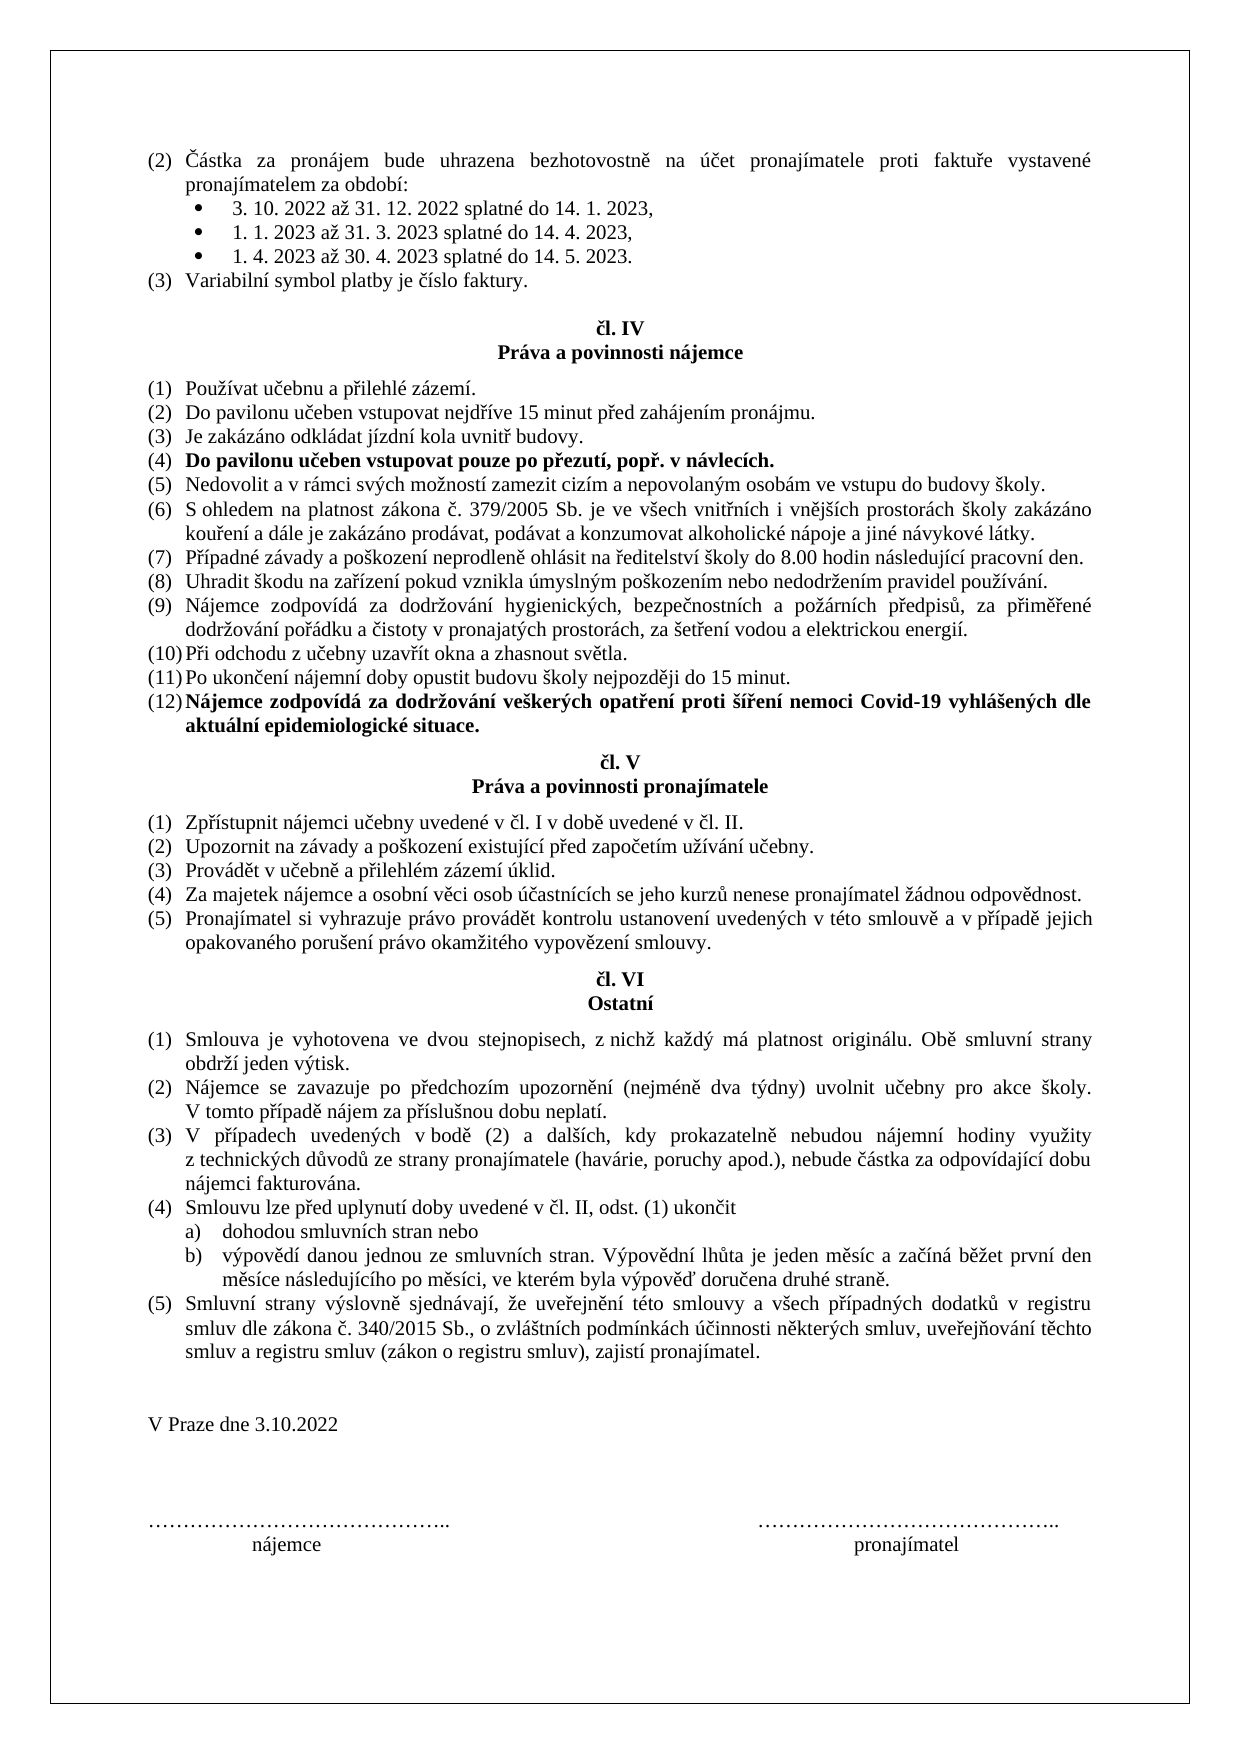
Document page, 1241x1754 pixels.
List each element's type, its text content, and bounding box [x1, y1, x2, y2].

text čl. VI [148, 967, 1093, 991]
list dohodou smluvních stran nebo [185, 1219, 1093, 1243]
list Smlouvu lze před uplynutí doby uvedené v čl. II, odst. (1) ukončit [148, 1195, 1093, 1219]
list Zpřístupnit nájemci učebny uvedené v čl. I v době uvedené v čl. II. [148, 810, 1093, 834]
list Za majetek nájemce a osobní věci osob účastnících se jeho kurzů nenese pronajímatel žádnou odpovědnost. [148, 882, 1093, 906]
list Při odchodu z učebny uzavřít okna a zhasnout světla. [148, 641, 1093, 665]
list Je zakázáno odkládat jízdní kola uvnitř budovy. [148, 424, 1093, 448]
list Nájemce se zavazuje po předchozím upozornění (nejméně dva týdny) uvolnit učebny pro akce školy. V tomto případě nájem za příslušnou dobu neplatí. [148, 1075, 1093, 1123]
list Pronajímatel si vyhrazuje právo provádět kontrolu ustanovení uvedených v této smlouvě a v případě jejich opakovaného porušení právo okamžitého vypovězení smlouvy. [148, 906, 1093, 954]
list Upozornit na závady a poškození existující před započetím užívání učebny. [148, 834, 1093, 858]
list Částka za pronájem bude uhrazena bezhotovostně na účet pronajímatele proti faktuře vystavené pronajímatelem za období: [148, 148, 1093, 196]
list Nájemce zodpovídá za dodržování veškerých opatření proti šíření nemoci Covid-19 vyhlášených dle aktuální epidemiologické situace. [148, 689, 1093, 737]
list Uhradit škodu na zařízení pokud vznikla úmyslným poškozením nebo nedodržením pravidel používání. [148, 569, 1093, 593]
text …………………………………….. …………………………………….. [148, 1508, 1093, 1532]
text čl. IV [148, 316, 1093, 340]
list Smluvní strany výslovně sjednávají, že uveřejnění této smlouvy a všech případných dodatků v registru smluv dle zákona č. 340/2015 Sb., o zvláštních podmínkách účinnosti některých smluv, uveřejňování těchto smluv a registru smluv (zákon o registru smluv), zajistí pronajímatel. [148, 1291, 1093, 1363]
list Případné závady a poškození neprodleně ohlásit na ředitelství školy do 8.00 hodin následující pracovní den. [148, 544, 1093, 569]
list Nájemce zodpovídá za dodržování hygienických, bezpečnostních a požárních předpisů, za přiměřené dodržování pořádku a čistoty v pronajatých prostorách, za šetření vodou a elektrickou energií. [148, 593, 1093, 641]
list Do pavilonu učeben vstupovat nejdříve 15 minut před zahájením pronájmu. [148, 400, 1093, 424]
text V Praze dne 3.10.2022 [148, 1412, 1093, 1436]
list 1. 1. 2023 až 31. 3. 2023 splatné do 14. 4. 2023, [195, 220, 1093, 244]
list Do pavilonu učeben vstupovat pouze po přezutí, popř. v návlecích. [148, 448, 1093, 472]
list Po ukončení nájemní doby opustit budovu školy nejpozději do 15 minut. [148, 665, 1093, 689]
subtitle Ostatní [148, 991, 1093, 1015]
list Smlouva je vyhotovena ve dvou stejnopisech, z nichž každý má platnost originálu. Obě smluvní strany obdrží jeden výtisk. [148, 1027, 1093, 1075]
list 3. 10. 2022 až 31. 12. 2022 splatné do 14. 1. 2023, [195, 196, 1093, 220]
list S ohledem na platnost zákona č. 379/2005 Sb. je ve všech vnitřních i vnějších prostorách školy zakázáno kouření a dále je zakázáno prodávat, podávat a konzumovat alkoholické nápoje a jiné návykové látky. [148, 496, 1093, 544]
list V případech uvedených v bodě (2) a dalších, kdy prokazatelně nebudou nájemní hodiny využity z technických důvodů ze strany pronajímatele (havárie, poruchy apod.), nebude částka za odpovídající dobu nájemci fakturována. [148, 1123, 1093, 1195]
list Variabilní symbol platby je číslo faktury. [148, 268, 1093, 292]
list Provádět v učebně a přilehlém zázemí úklid. [148, 858, 1093, 882]
subtitle Práva a povinnosti pronajímatele [148, 774, 1093, 798]
text nájemce pronajímatel [148, 1532, 1093, 1556]
list Nedovolit a v rámci svých možností zamezit cizím a nepovolaným osobám ve vstupu do budovy školy. [148, 472, 1093, 496]
subtitle Práva a povinnosti nájemce [148, 340, 1093, 364]
list Používat učebnu a přilehlé zázemí. [148, 376, 1093, 400]
list výpovědí danou jednou ze smluvních stran. Výpovědní lhůta je jeden měsíc a začíná běžet první den měsíce následujícího po měsíci, ve kterém byla výpověď doručena druhé straně. [185, 1243, 1093, 1291]
text čl. V [148, 749, 1093, 774]
list 1. 4. 2023 až 30. 4. 2023 splatné do 14. 5. 2023. [195, 244, 1093, 268]
